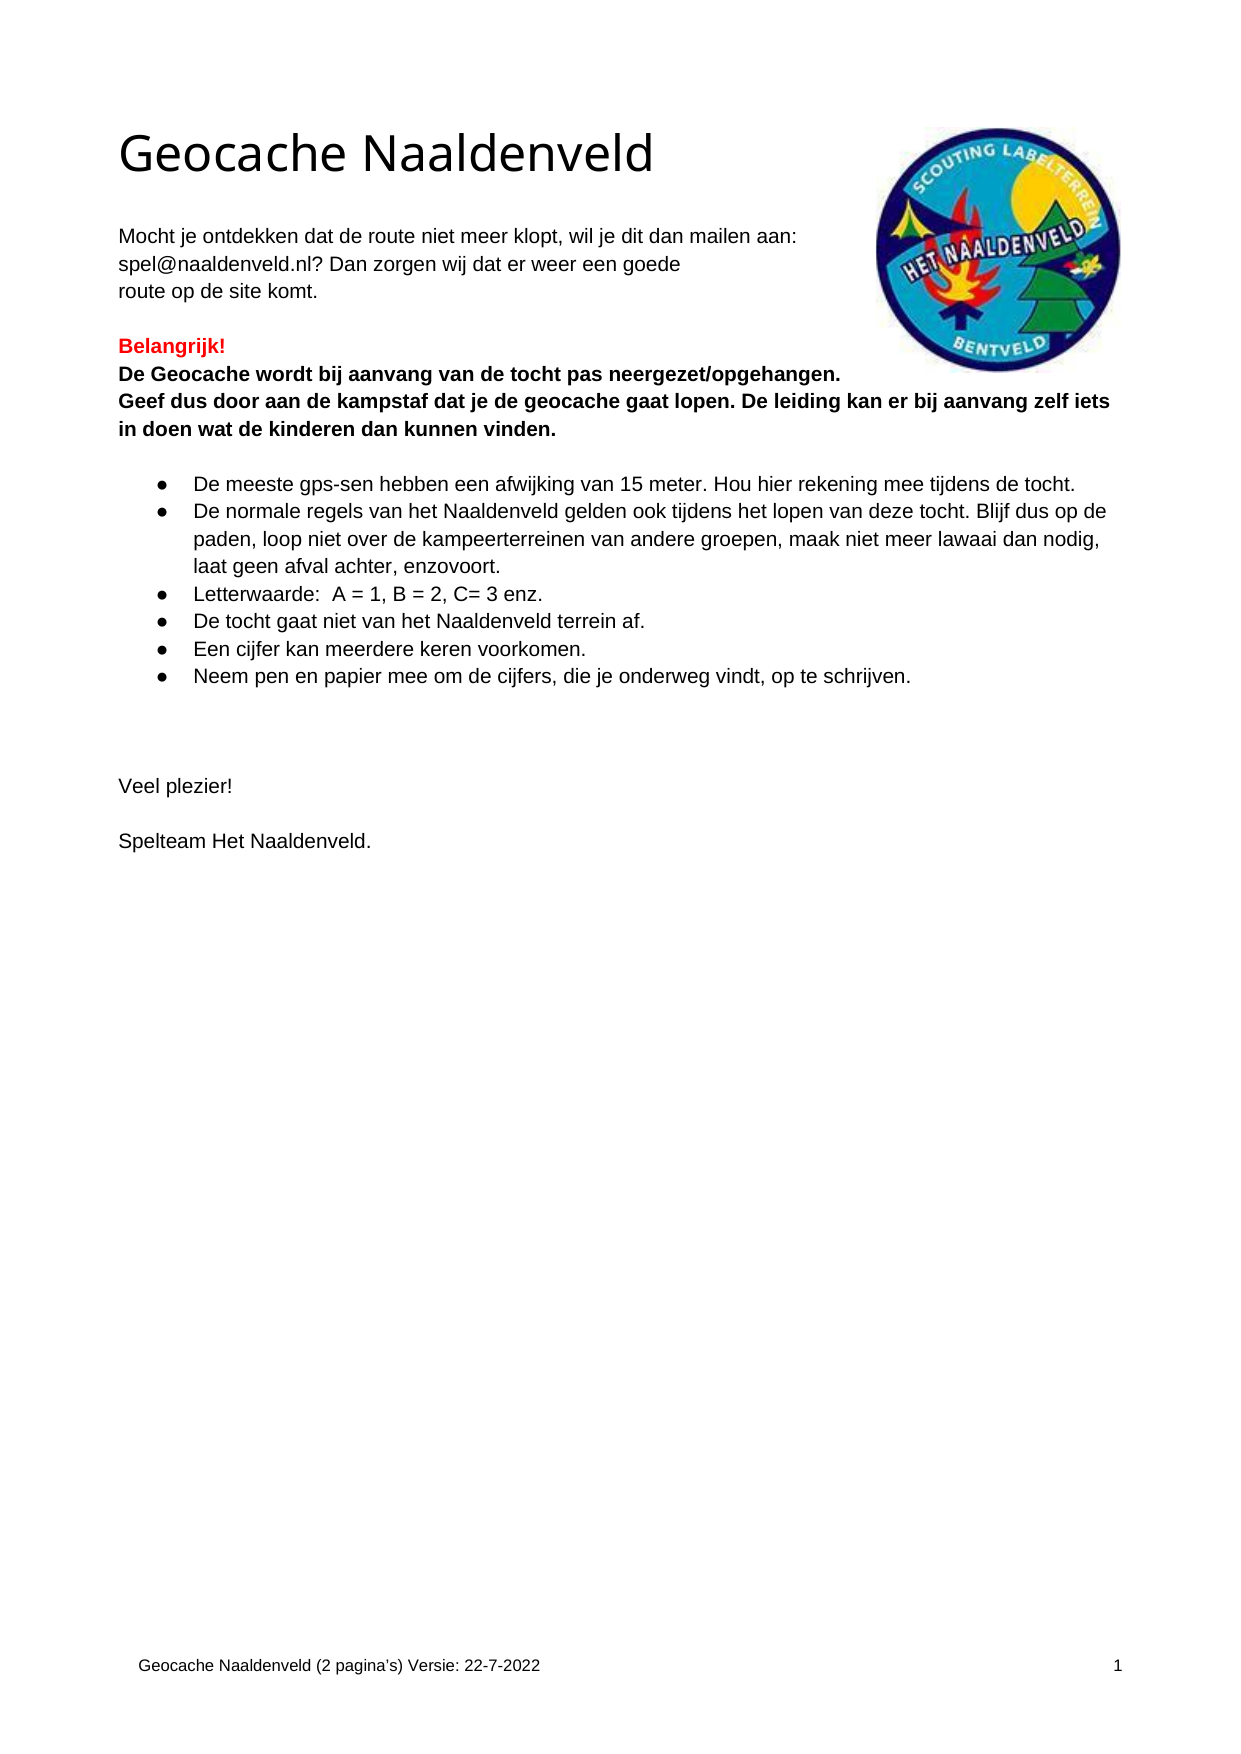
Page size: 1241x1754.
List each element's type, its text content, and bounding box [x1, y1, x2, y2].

list Neem pen en papier mee om de cijfers, die je onderweg vindt, op te schrijven. [156, 664, 1122, 688]
text Mocht je ontdekken dat de route niet meer klopt, wil je dit dan mailen aan: spel@naaldenveld.nl? Dan zorgen wij dat er weer een goede route op de site komt. [118, 224, 875, 303]
text Geocache Naaldenveld [118, 118, 1122, 186]
text Spelteam Het Naaldenveld. [118, 829, 1122, 853]
text Belangrijk! [118, 334, 875, 358]
text De Geocache wordt bij aanvang van de tocht pas neergezet/opgehangen. Geef dus door aan de kampstaf dat je de geocache gaat lopen. De leiding kan er bij aanvang zelf iets in doen wat de kinderen dan kunnen vinden. [118, 361, 1122, 440]
picture [875, 127, 1122, 373]
list Een cijfer kan meerdere keren voorkomen. [156, 636, 1122, 660]
text Veel plezier! [118, 774, 1122, 798]
list De tocht gaat niet van het Naaldenveld terrein af. [156, 609, 1122, 633]
list De meeste gps-sen hebben een afwijking van 15 meter. Hou hier rekening mee tijdens de tocht. [156, 471, 1122, 495]
list Letterwaarde: A = 1, B = 2, C= 3 enz. [156, 581, 1122, 605]
list De normale regels van het Naaldenveld gelden ook tijdens het lopen van deze tocht. Blijf dus op de paden, loop niet over de kampeerterreinen van andere groepen, maak niet meer lawaai dan nodig, laat geen afval achter, enzovoort. [156, 499, 1122, 578]
